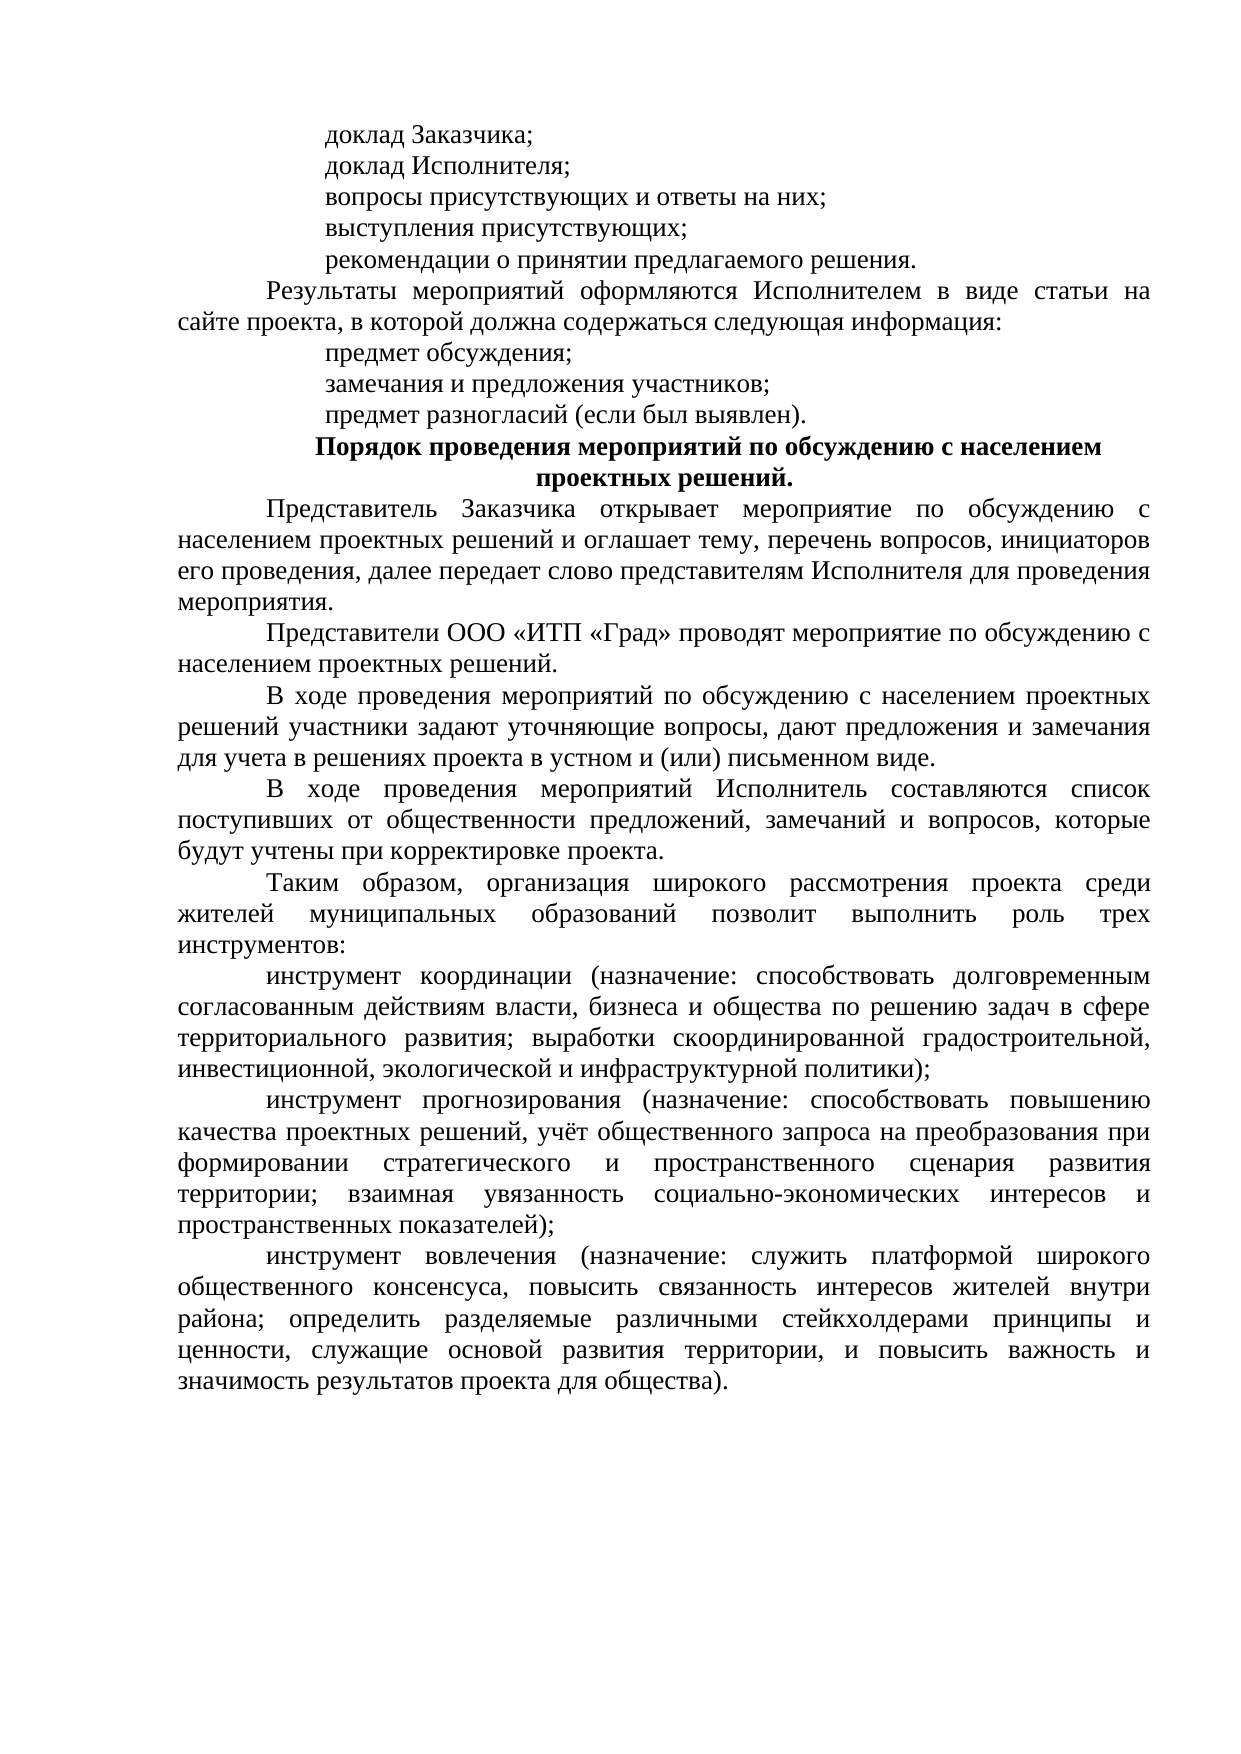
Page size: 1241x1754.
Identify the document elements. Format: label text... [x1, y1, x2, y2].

text Представитель Заказчика открывает мероприятие по обсуждению с населением проектных решений и оглашает тему, перечень вопросов, инициаторов его проведения, далее передает слово представителям Исполнителя для проведения мероприятия. [177, 492, 1152, 616]
text В ходе проведения мероприятий Исполнитель составляются список поступивших от общественности предложений, замечаний и вопросов, которые будут учтены при корректировке проекта. [177, 772, 1152, 866]
text  выступления присутствующих; [177, 212, 1152, 243]
text  вопросы присутствующих и ответы на них; [177, 180, 1152, 212]
text Результаты мероприятий оформляются Исполнителем в виде статьи на сайте проекта, в которой должна содержаться следующая информация: [177, 274, 1152, 336]
text инструмент прогнозирования (назначение: способствовать повышению качества проектных решений, учёт общественного запроса на преобразования при формировании стратегического и пространственного сценария развития территории; взаимная увязанность социально-экономических интересов и пространственных показателей); [177, 1084, 1152, 1239]
text инструмент вовлечения (назначение: служить платформой широкого общественного консенсуса, повысить связанность интересов жителей внутри района; определить разделяемые различными стейкхолдерами принципы и ценности, служащие основой развития территории, и повысить важность и значимость результатов проекта для общества). [177, 1239, 1152, 1395]
text  рекомендации о принятии предлагаемого решения. [177, 243, 1152, 274]
text В ходе проведения мероприятий по обсуждению с населением проектных решений участники задают уточняющие вопросы, дают предложения и замечания для учета в решениях проекта в устном и (или) письменном виде. [177, 679, 1152, 772]
text  предмет обсуждения; [177, 336, 1152, 367]
text Таким образом, организация широкого рассмотрения проекта среди жителей муниципальных образований позволит выполнить роль трех инструментов: [177, 866, 1152, 959]
text инструмент координации (назначение: способствовать долговременным согласованным действиям власти, бизнеса и общества по решению задач в сфере территориального развития; выработки скоординированной градостроительной, инвестиционной, экологической и инфраструктурной политики); [177, 959, 1152, 1084]
text  замечания и предложения участников; [177, 367, 1152, 398]
text Представители ООО «ИТП «Град» проводят мероприятие по обсуждению с населением проектных решений. [177, 616, 1152, 679]
text  доклад Заказчика; [177, 118, 1152, 149]
text  доклад Исполнителя; [177, 149, 1152, 180]
text  предмет разногласий (если был выявлен). [177, 398, 1152, 429]
text Порядок проведения мероприятий по обсуждению с населением проектных решений. [177, 429, 1152, 492]
